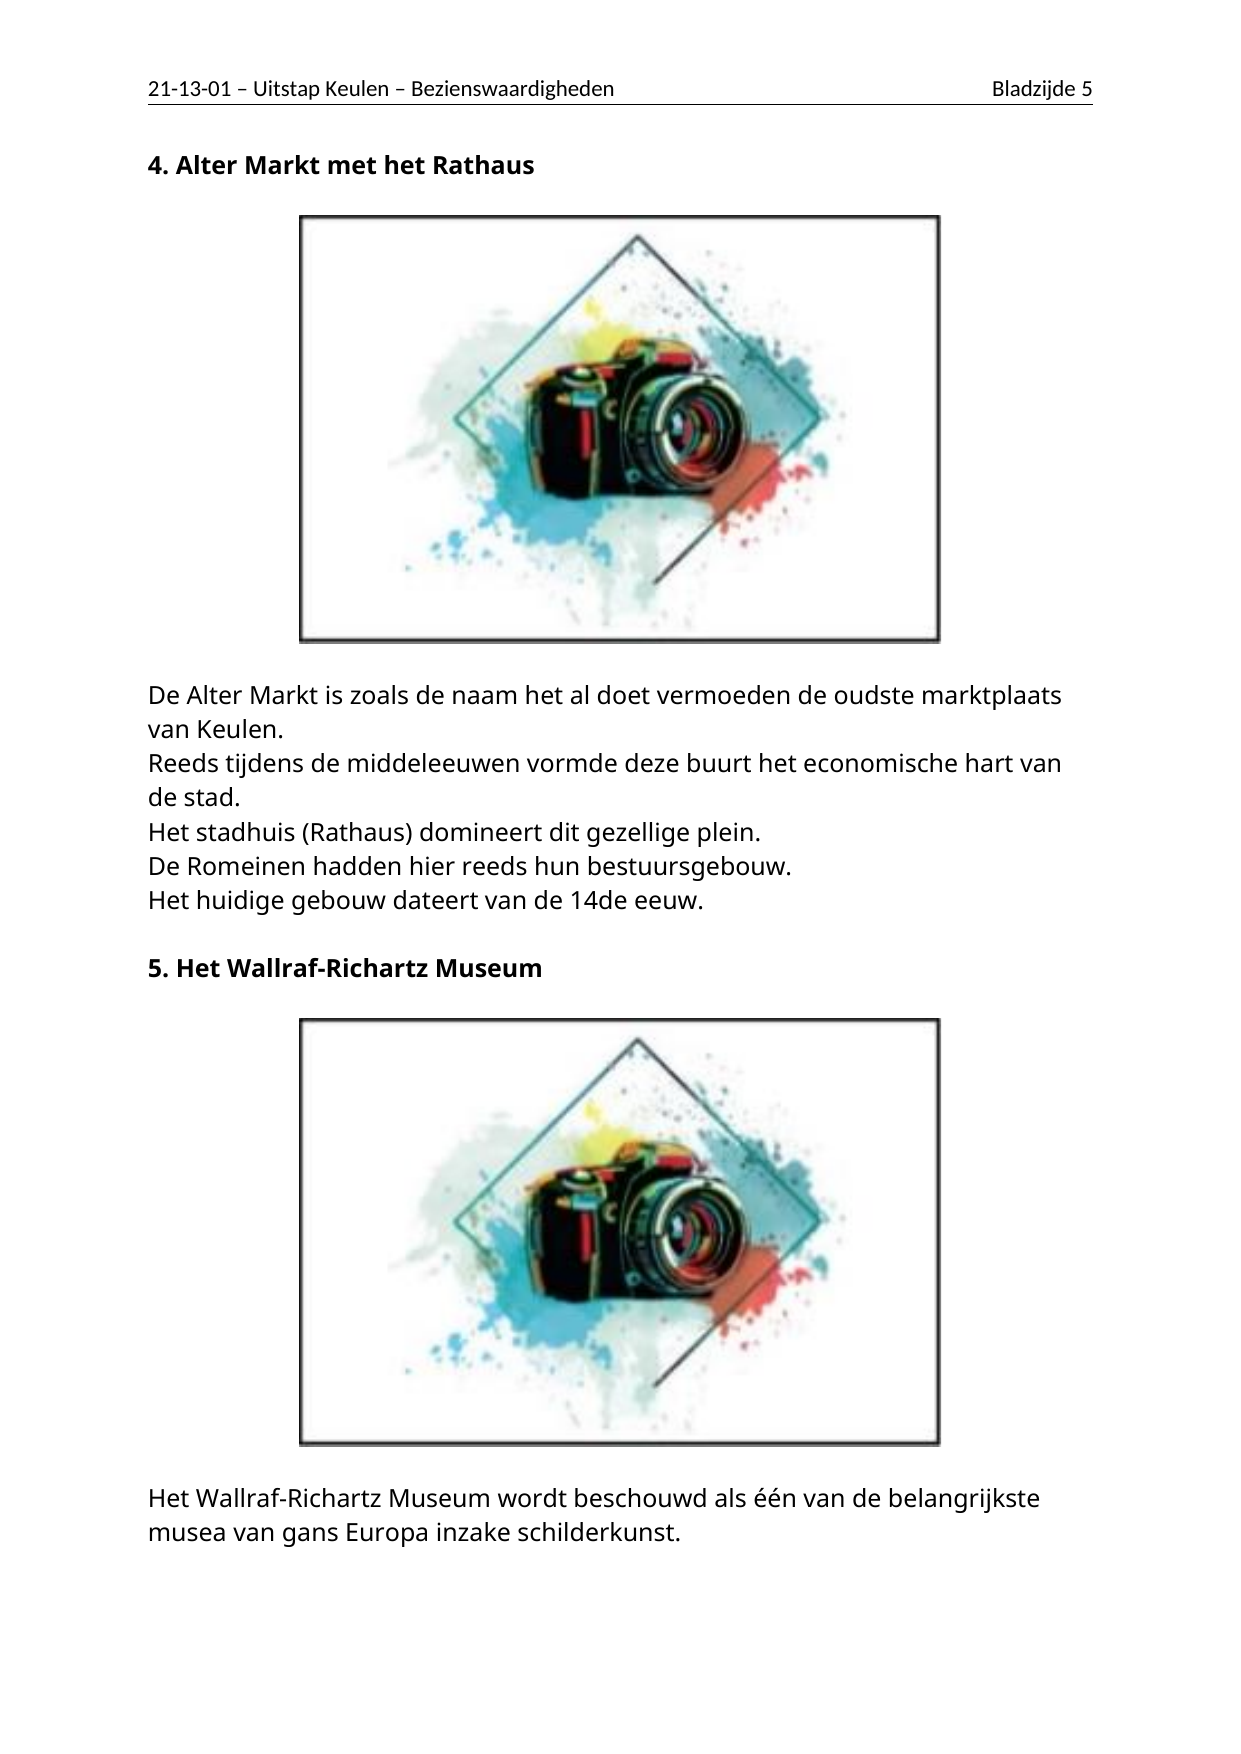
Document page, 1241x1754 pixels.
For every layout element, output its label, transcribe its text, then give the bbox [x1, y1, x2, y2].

text Reeds tijdens de middeleeuwen vormde deze buurt het economische hart van de stad. [148, 746, 1093, 814]
picture [299, 215, 942, 644]
text Het Wallraf-Richartz Museum wordt beschouwd als één van de belangrijkste musea van gans Europa inzake schilderkunst. [148, 1481, 1093, 1549]
text De Alter Markt is zoals de naam het al doet vermoeden de oudste marktplaats van Keulen. [148, 678, 1093, 746]
text 4. Alter Markt met het Rathaus [148, 148, 1093, 182]
text De Romeinen hadden hier reeds hun bestuursgebouw. [148, 848, 1093, 882]
text 5. Het Wallraf-Richartz Museum [148, 950, 1093, 984]
text Het huidige gebouw dateert van de 14de eeuw. [148, 882, 1093, 916]
picture [299, 1018, 942, 1447]
text Het stadhuis (Rathaus) domineert dit gezellige plein. [148, 814, 1093, 848]
